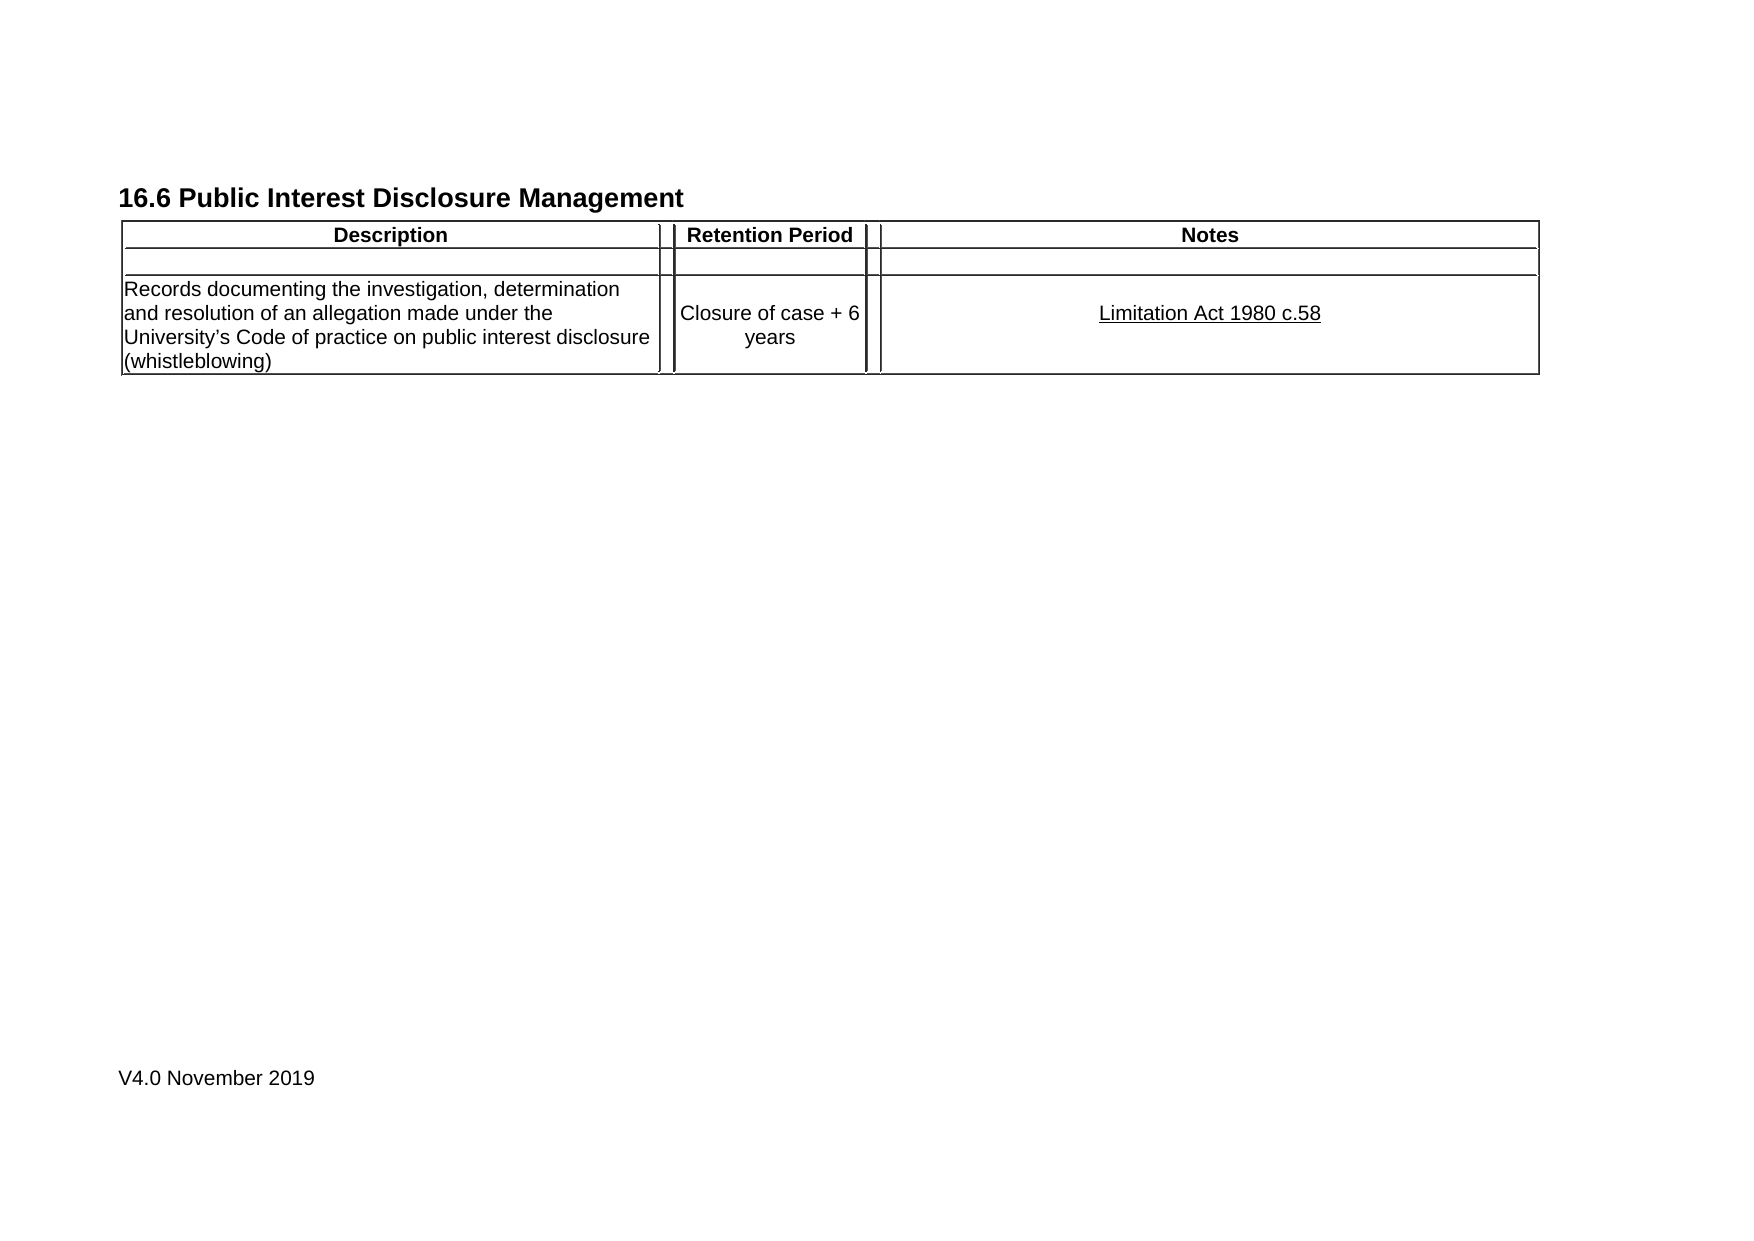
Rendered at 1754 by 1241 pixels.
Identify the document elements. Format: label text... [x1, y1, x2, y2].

table_cell Limitation Act 1980 c.58 [881, 274, 1539, 373]
table_cell [868, 250, 879, 274]
table_header Notes [881, 223, 1538, 247]
table_cell [882, 247, 1539, 274]
table_header Retention Period [675, 222, 866, 247]
table_cell [676, 250, 864, 274]
table_cell [661, 250, 672, 274]
table_header [867, 222, 881, 247]
table_header [659, 222, 674, 247]
table_cell [866, 277, 881, 373]
table_header Description [124, 222, 659, 247]
subtitle 16.6 Public Interest Disclosure Management [118, 182, 1606, 213]
table_cell [659, 277, 674, 373]
table_cell Closure of case + 6 years [674, 277, 866, 373]
table_cell [123, 247, 658, 274]
table_cell Records documenting the investigation, determination and resolution of an allegation made under the University’s Code of practice on public interest disclosure (whistleblowing) [123, 274, 659, 373]
